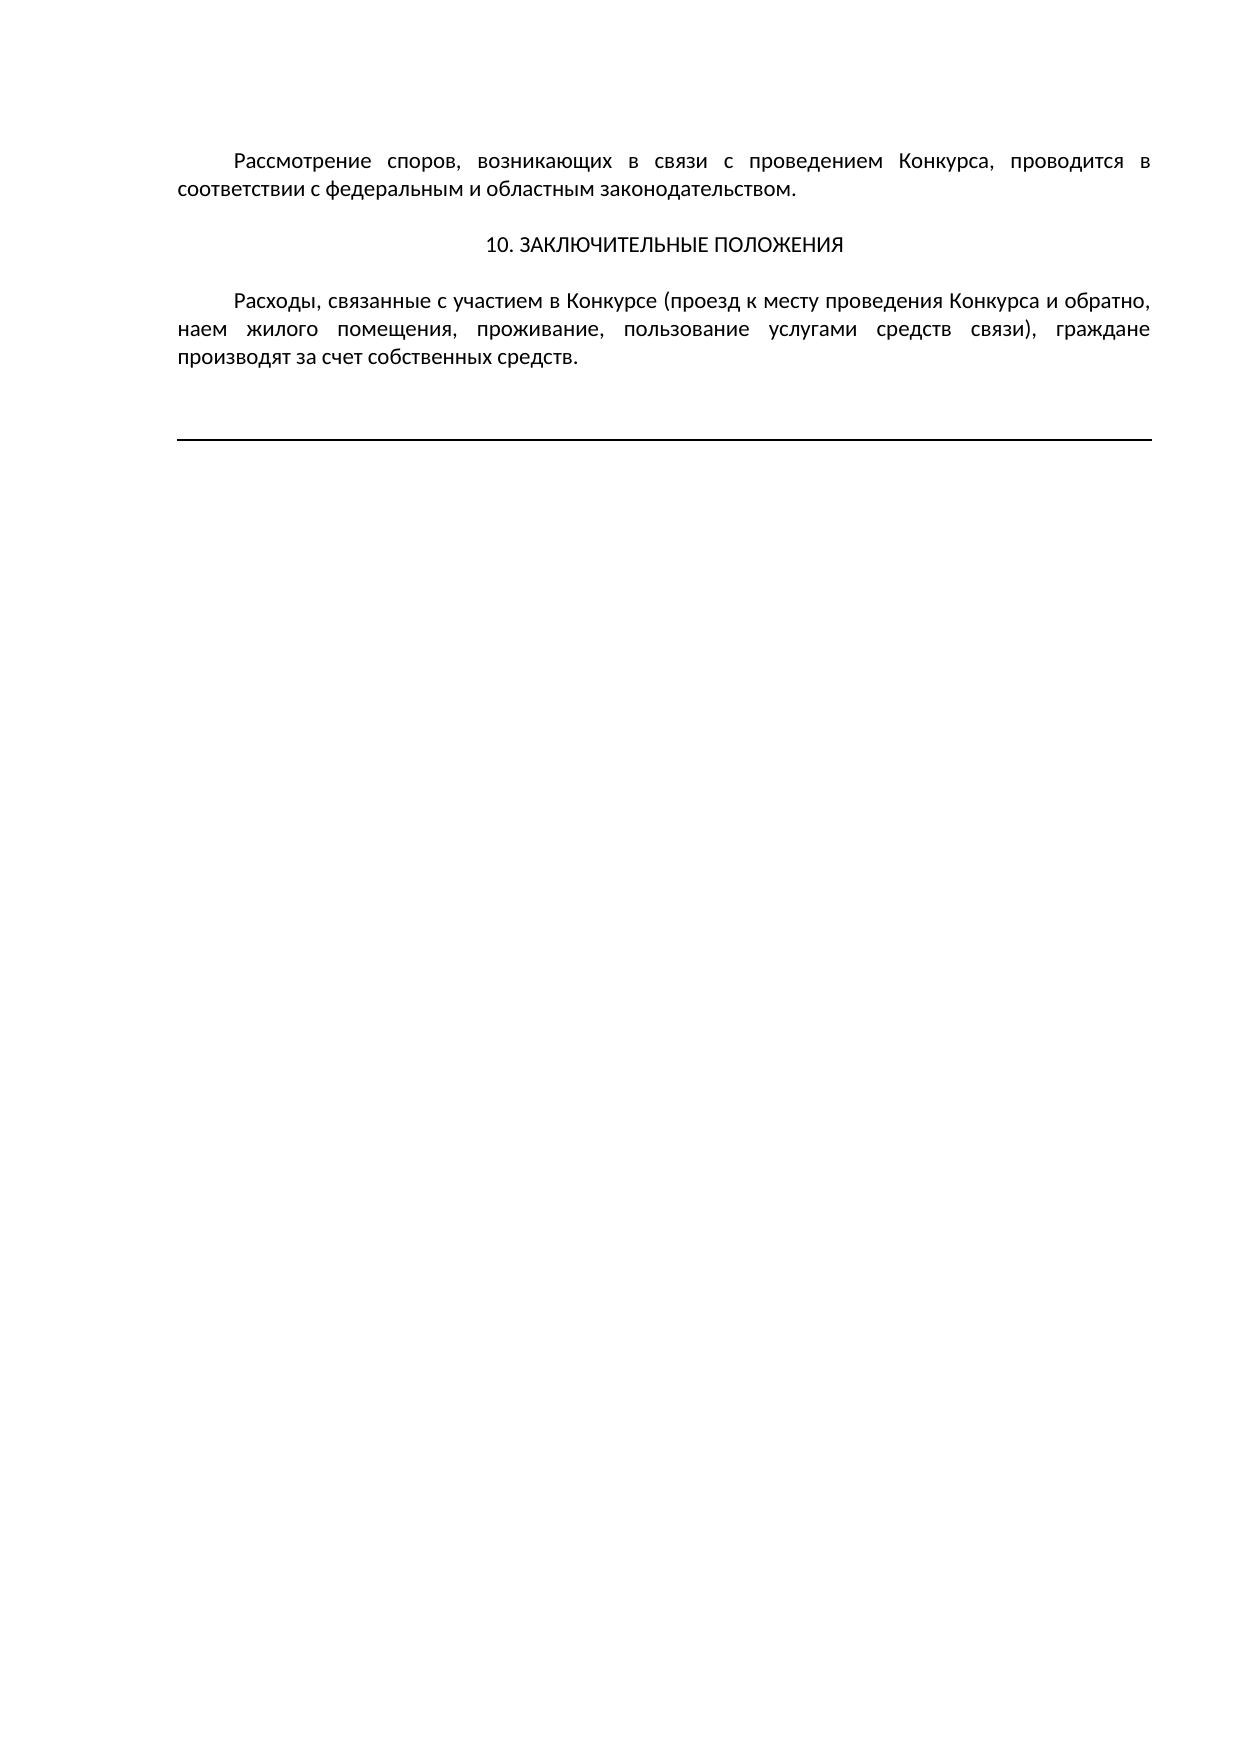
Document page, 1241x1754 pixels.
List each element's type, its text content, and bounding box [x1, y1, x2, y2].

text Расходы, связанные с участием в Конкурсе (проезд к месту проведения Конкурса и обратно, наем жилого помещения, проживание, пользование услугами средств связи), граждане производят за счет собственных средств. [177, 286, 1152, 370]
text Рассмотрение споров, возникающих в связи с проведением Конкурса, проводится в соответствии с федеральным и областным законодательством. [177, 146, 1152, 202]
text 10. ЗАКЛЮЧИТЕЛЬНЫЕ ПОЛОЖЕНИЯ [177, 230, 1152, 258]
